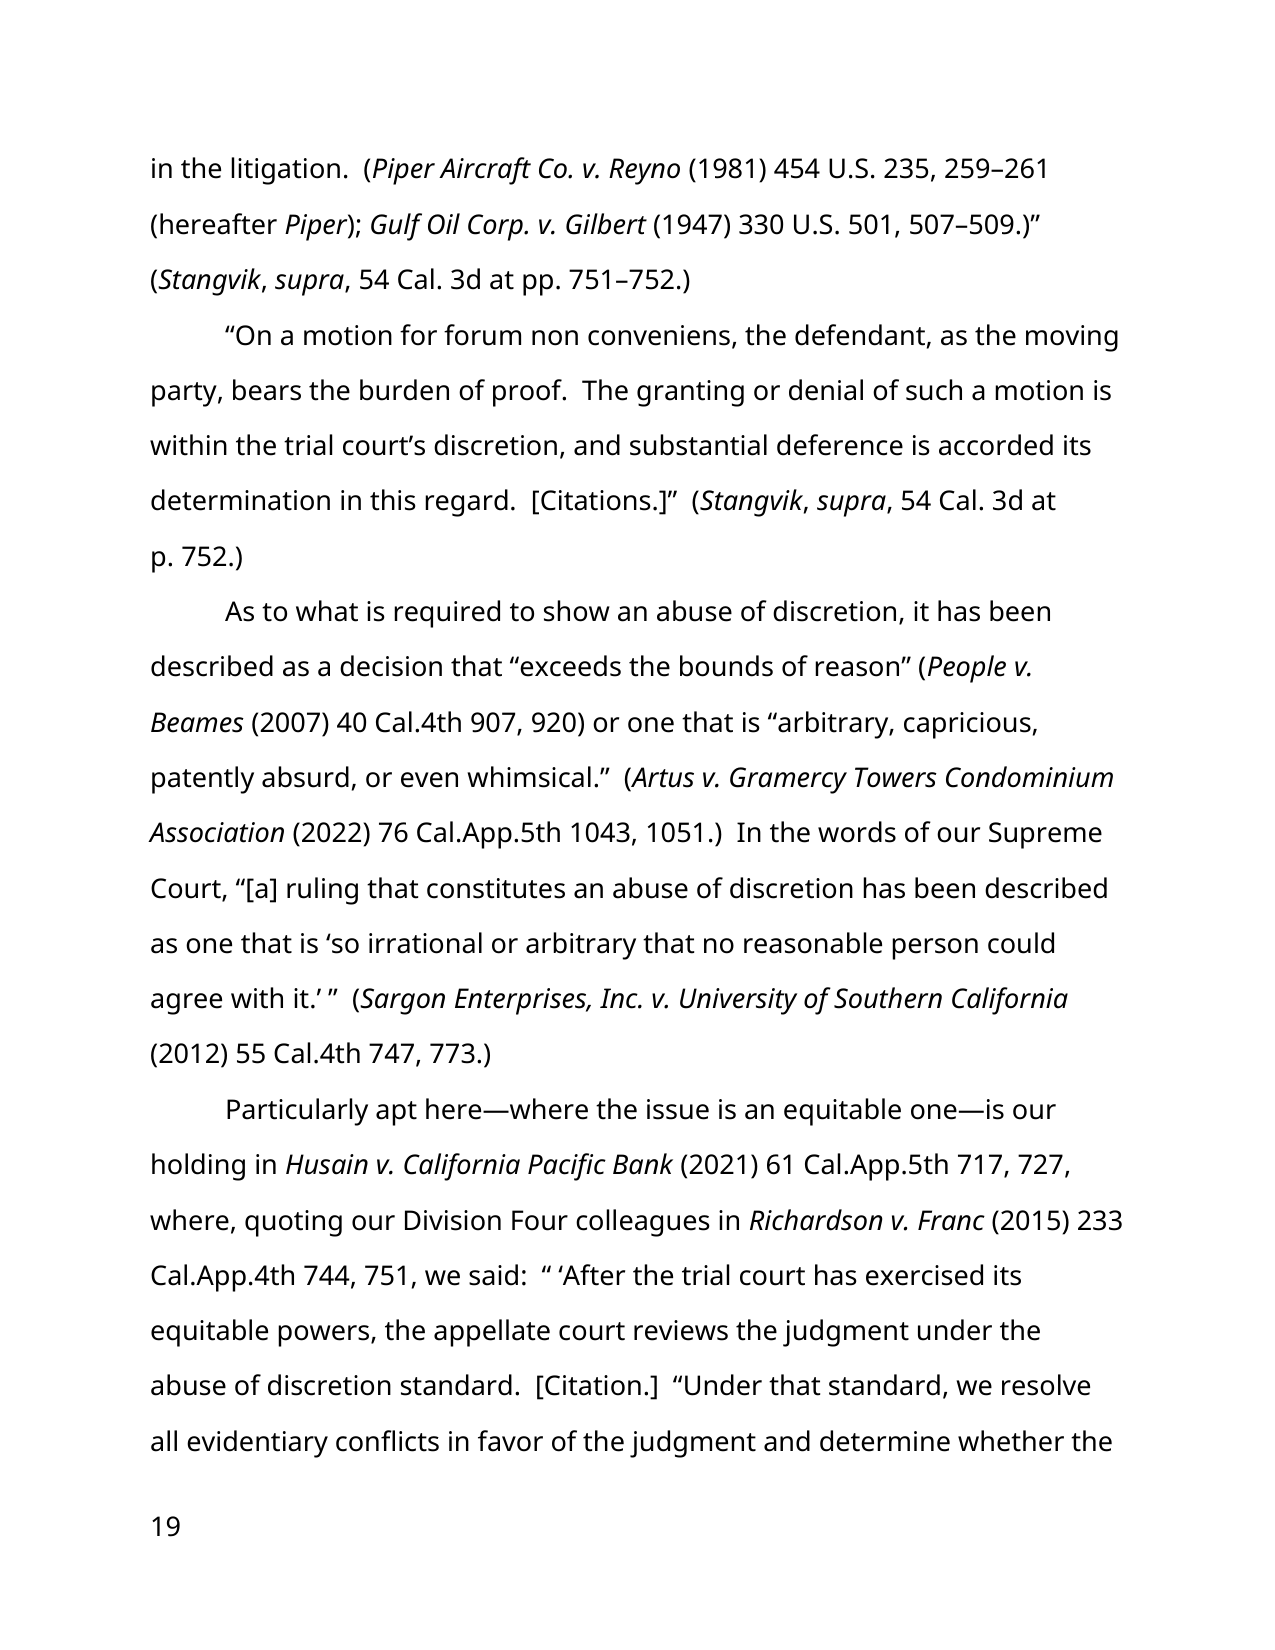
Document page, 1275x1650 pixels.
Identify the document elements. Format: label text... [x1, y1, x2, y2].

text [150, 1090, 1125, 1459]
text “On a motion for forum non conveniens, the defendant, as the moving party, bears the burden of proof. The granting or denial of such a motion is within the trial court’s discretion, and substantial deference is accorded its determination in this regard. [Citations.]” (Stangvik, supra, 54 Cal. 3d at p. 752.) [150, 316, 1125, 574]
text As to what is required to show an abuse of discretion, it has been described as a decision that “exceeds the bounds of reason” (People v. Beames (2007) 40 Cal.4th 907, 920) or one that is “arbitrary, capricious, patently absurd, or even whimsical.” (Artus v. Gramercy Towers Condominium Association (2022) 76 Cal.App.5th 1043, 1051.) In the words of our Supreme Court, “[a] ruling that constitutes an abuse of discretion has been described as one that is ‘so irrational or arbitrary that no reasonable person could agree with it.’ ” (Sargon Enterprises, Inc. v. University of Southern California (2012) 55 Cal.4th 747, 773.) [150, 592, 1125, 1072]
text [150, 150, 1125, 297]
